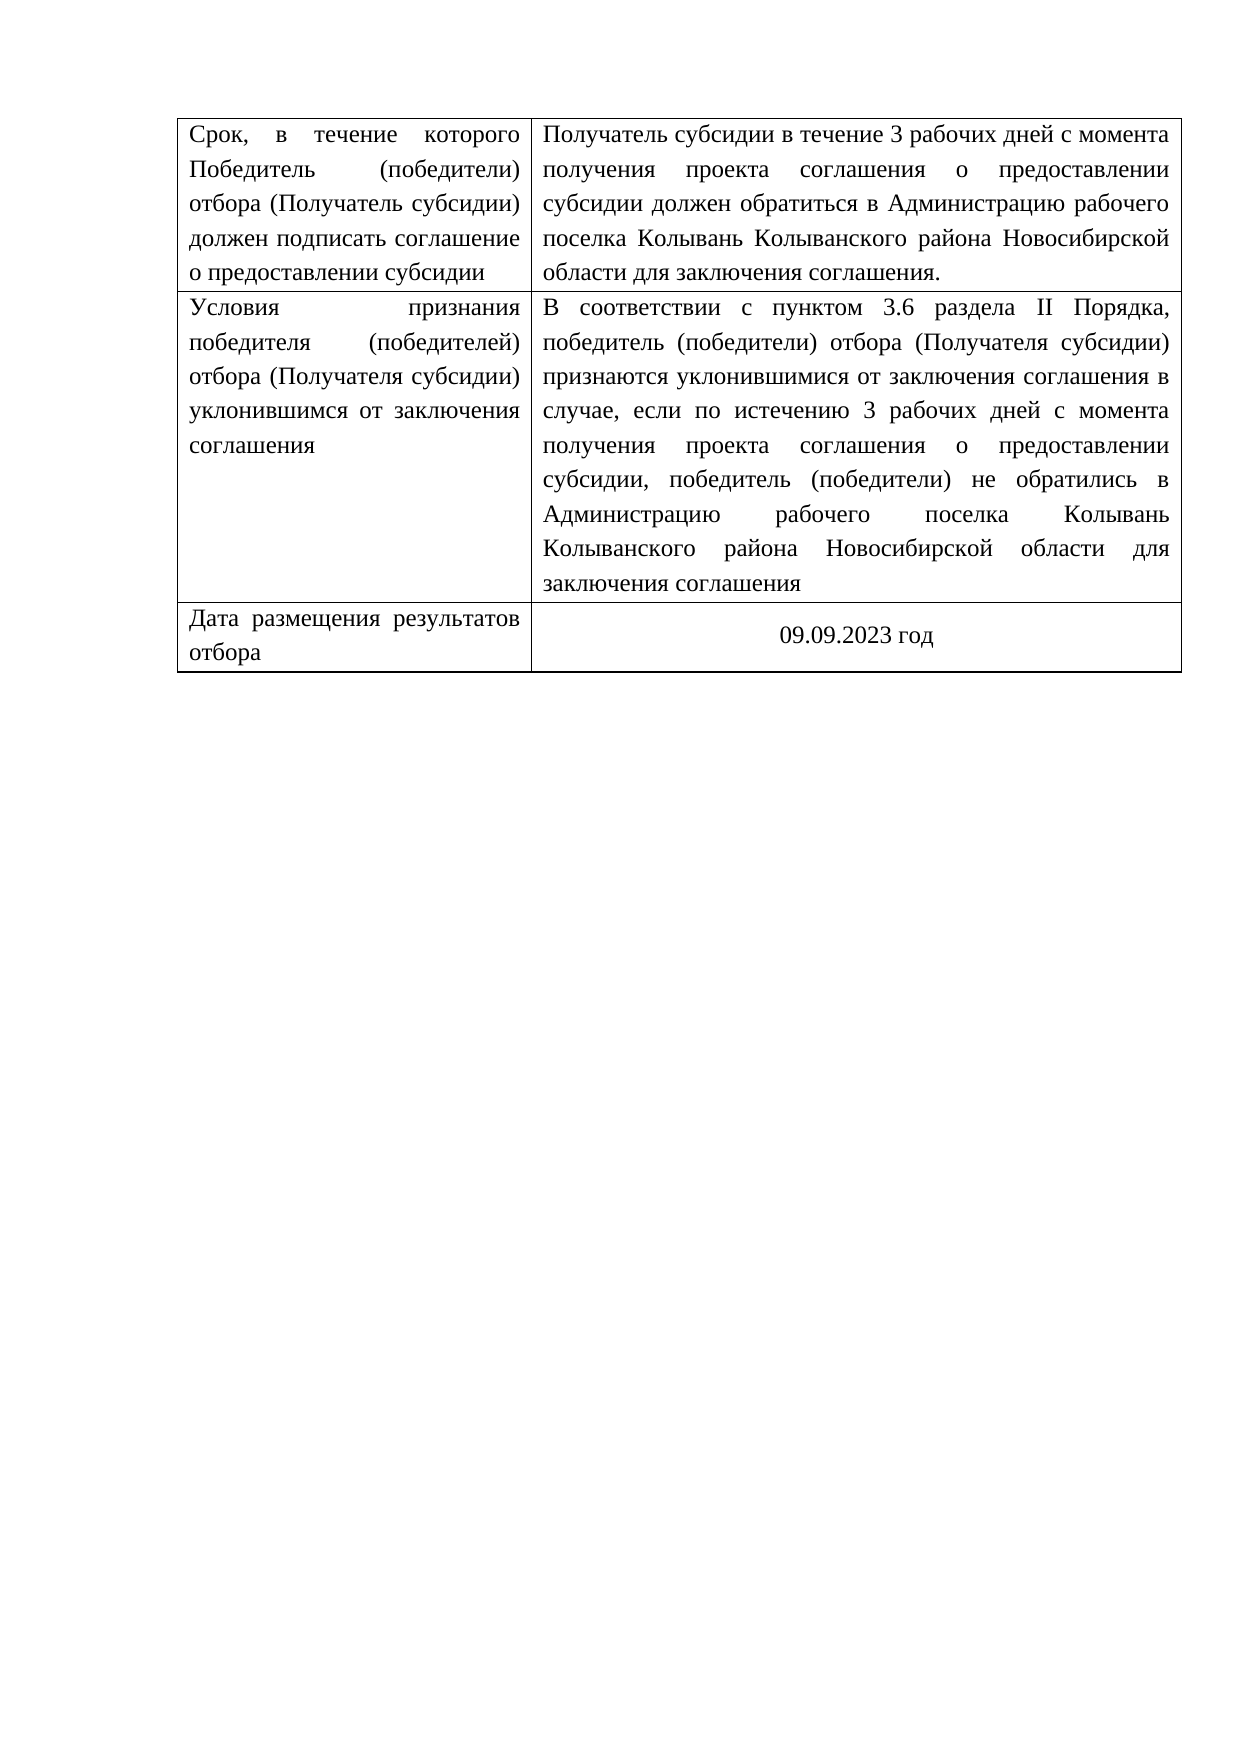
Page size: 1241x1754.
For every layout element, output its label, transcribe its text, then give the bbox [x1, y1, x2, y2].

table_cell Условия признания победителя (победителей) отбора (Получателя субсидии) уклонившимся от заключения соглашения [178, 292, 531, 602]
table_cell Получатель субсидии в течение 3 рабочих дней с момента получения проекта соглашения о предоставлении субсидии должен обратиться в Администрацию рабочего поселка Колывань Колыванского района Новосибирской области для заключения соглашения. [532, 119, 1181, 291]
table_cell 09.09.2023 год [532, 603, 1181, 671]
table_cell Дата размещения результатов отбора [178, 603, 531, 671]
table_cell В соответствии с пунктом 3.6 раздела II Порядка, победитель (победители) отбора (Получателя субсидии) признаются уклонившимися от заключения соглашения в случае, если по истечению 3 рабочих дней с момента получения проекта соглашения о предоставлении субсидии, победитель (победители) не обратились в Администрацию рабочего поселка Колывань Колыванского района Новосибирской области для заключения соглашения [532, 292, 1181, 602]
table_cell Срок, в течение которого Победитель (победители) отбора (Получатель субсидии) должен подписать соглашение о предоставлении субсидии [178, 119, 531, 291]
